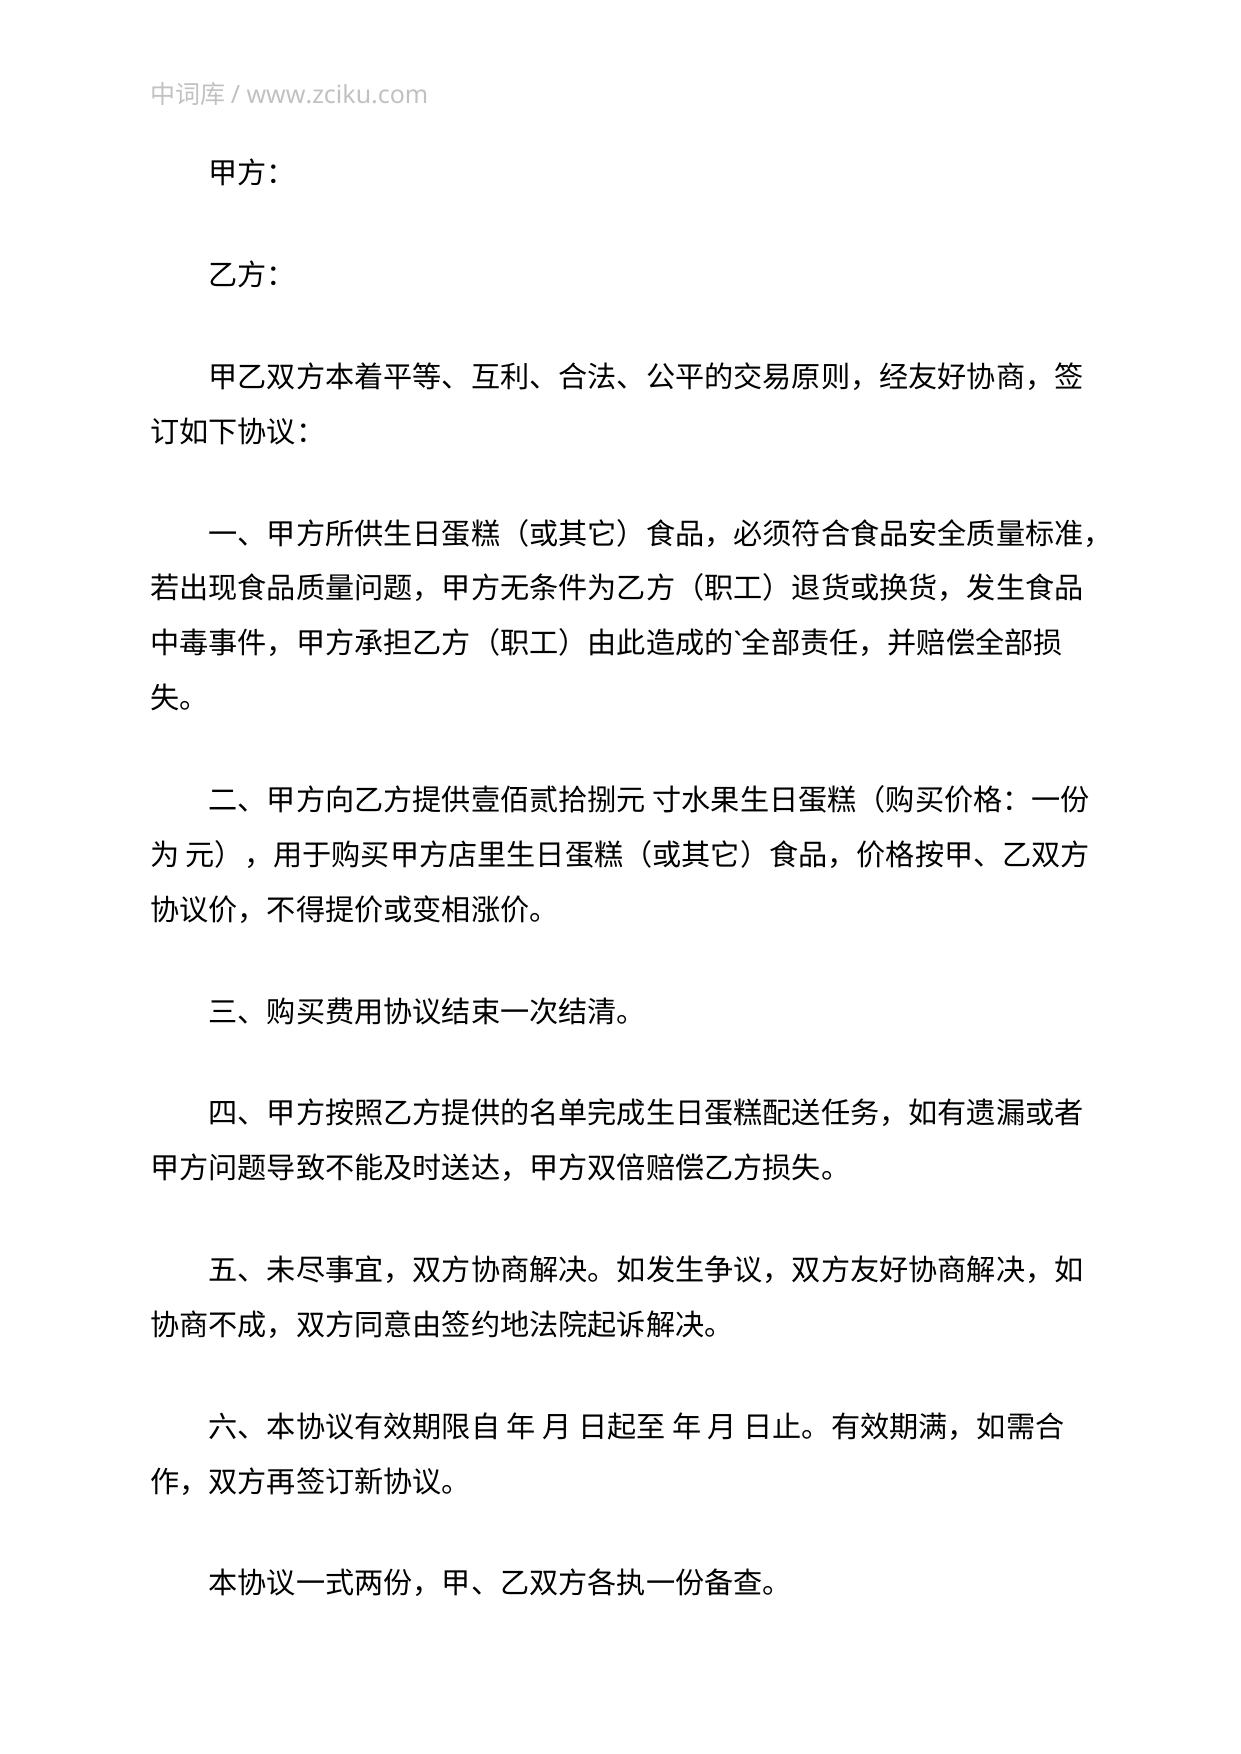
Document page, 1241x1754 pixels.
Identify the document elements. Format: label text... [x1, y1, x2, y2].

text 六、本协议有效期限自 年 月 日起至 年 月 日止。有效期满，如需合作，双方再签订新协议。 [150, 1403, 1090, 1501]
text 二、甲方向乙方提供壹佰贰拾捌元 寸水果生日蛋糕（购买价格：一份为 元），用于购买甲方店里生日蛋糕（或其它）食品，价格按甲、乙双方协议价，不得提价或变相涨价。 [150, 777, 1090, 929]
text 甲乙双方本着平等、互利、合法、公平的交易原则，经友好协商，签订如下协议： [150, 353, 1090, 451]
text 甲方： [150, 150, 1090, 192]
text 乙方： [150, 252, 1090, 294]
text 五、未尽事宜，双方协商解决。如发生争议，双方友好协商解决，如协商不成，双方同意由签约地法院起诉解决。 [150, 1247, 1090, 1344]
text 三、购买费用协议结束一次结清。 [150, 988, 1090, 1031]
text 四、甲方按照乙方提供的名单完成生日蛋糕配送任务，如有遗漏或者甲方问题导致不能及时送达，甲方双倍赔偿乙方损失。 [150, 1090, 1090, 1187]
text 一、甲方所供生日蛋糕（或其它）食品，必须符合食品安全质量标准，若出现食品质量问题，甲方无条件为乙方（职工）退货或换货，发生食品中毒事件，甲方承担乙方（职工）由此造成的`全部责任，并赔偿全部损失。 [150, 510, 1090, 717]
text 本协议一式两份，甲、乙双方各执一份备查。 [150, 1560, 1090, 1602]
